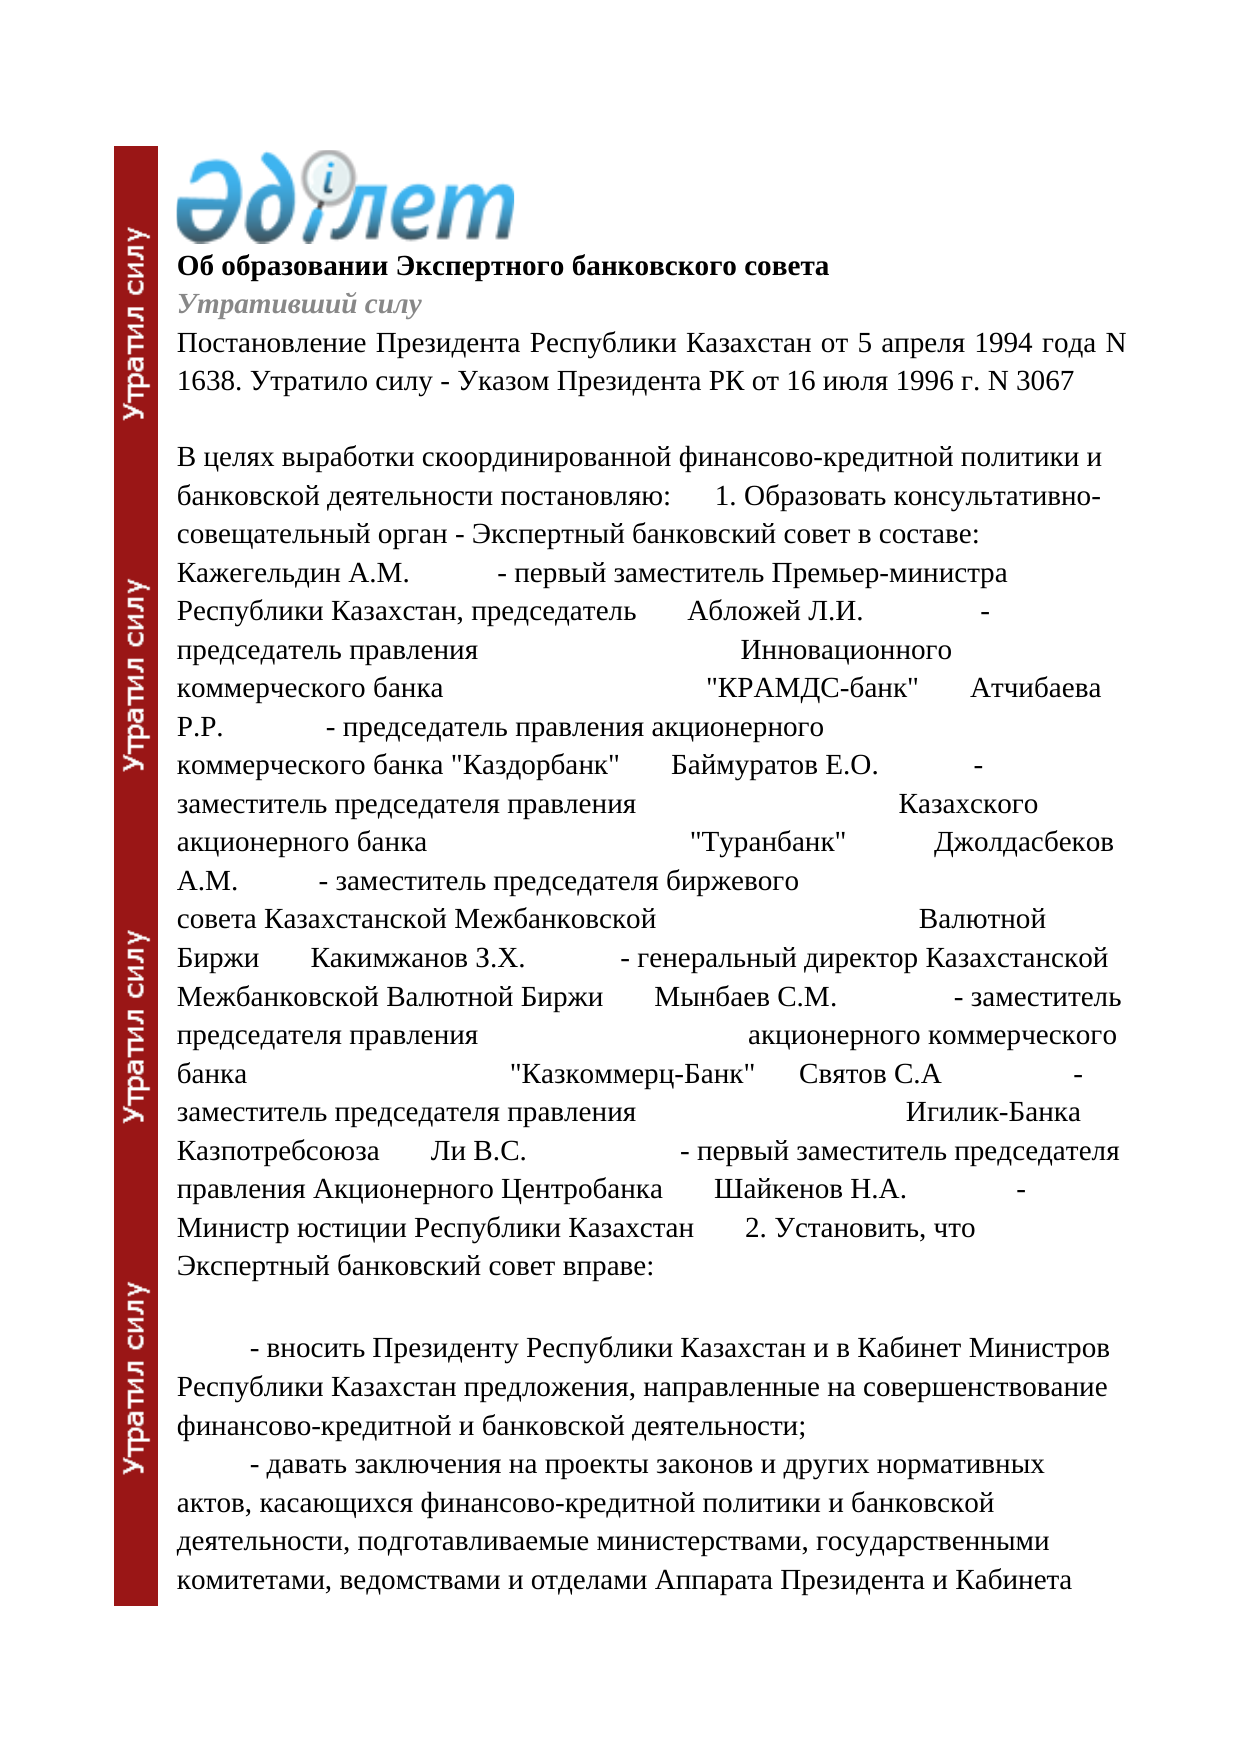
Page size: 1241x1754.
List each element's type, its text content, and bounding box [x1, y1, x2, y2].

picture [114, 397, 158, 439]
picture [114, 320, 158, 325]
picture [114, 146, 158, 248]
picture [114, 1595, 158, 1606]
text Постановление Пpезидента Республики Казахстан от 5 апpеля 1994 года N 1638. Утратило силу - Указом Президента РК от 16 июля 1996 г. N 3067 [112, 325, 1128, 397]
picture [114, 1282, 158, 1287]
picture [176, 150, 515, 244]
text Об образовании Экспертного банковского совета [112, 248, 1128, 281]
text В целях выработки скоординированной финансово-кредитной политики и банковской деятельности постановляю: 1. Образовать консультативно-совещательный орган - Экспертный банковский совет в составе: Кажегельдин А.М. - первый заместитель Премьер-министра Республики Казахстан, председатель Абложей Л.И. - председатель правления Инновационного коммерческого банка "КРАМДС-банк" Атчибаева Р.Р. - председатель правления акционерного коммерческого банка "Каздорбанк" Баймуратов Е.О. - заместитель председателя правления Казахского акционерного банка "Туранбанк" Джолдасбеков А.М. - заместитель председателя биржевого совета Казахстанской Межбанковской Валютной Биржи Какимжанов З.Х. - генеральный директор Казахстанской Межбанковской Валютной Биржи Мынбаев С.М. - заместитель председателя правления акционерного коммерческого банка "Казкоммерц-Банк" Святов С.А - заместитель председателя правления Игилик-Банка Казпотребсоюза Ли В.С. - первый заместитель председателя правления Акционерного Центробанка Шайкенов Н.А. - Министр юстиции Республики Казахстан 2. Установить, что Экспертный банковский совет вправе: [112, 439, 1128, 1282]
picture [114, 281, 158, 286]
text Утративший силу [112, 286, 1128, 320]
